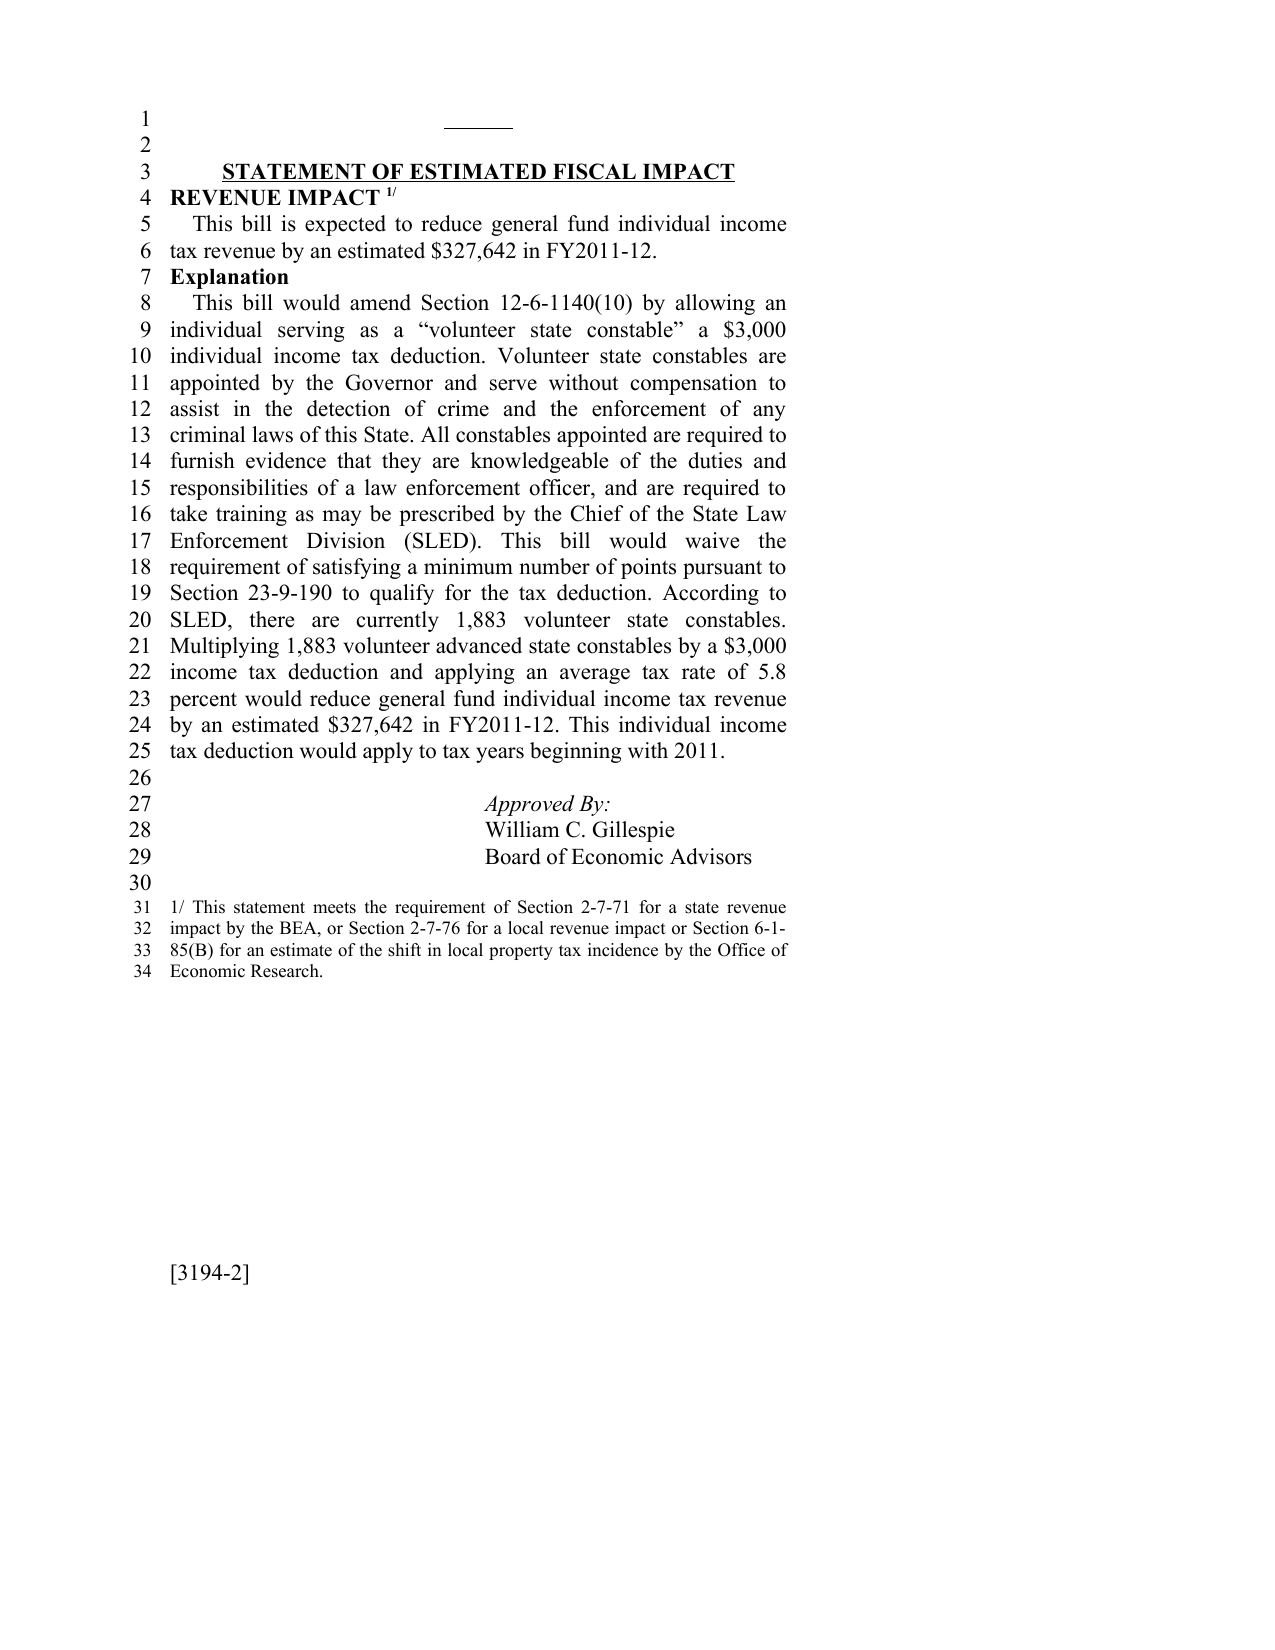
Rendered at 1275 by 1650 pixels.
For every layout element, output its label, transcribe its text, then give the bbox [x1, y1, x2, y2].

text Approved By: [169, 790, 787, 817]
text This bill is expected to reduce general fund individual income tax revenue by an estimated $327,642 in FY2011-12. [169, 210, 787, 263]
text 1/ This statement meets the requirement of Section 2-7-71 for a state revenue impact by the BEA, or Section 2-7-76 for a local revenue impact or Section 6-1-85(B) for an estimate of the shift in local property tax incidence by the Office of Economic Research. [169, 896, 787, 982]
text William C. Gillespie [169, 817, 787, 843]
subtitle Explanation [169, 263, 787, 289]
text STATEMENT OF ESTIMATED FISCAL IMPACT [169, 158, 787, 184]
text This bill would amend Section 12-6-1140(10) by allowing an individual serving as a “volunteer state constable” a $3,000 individual income tax deduction. Volunteer state constables are appointed by the Governor and serve without compensation to assist in the detection of crime and the enforcement of any criminal laws of this State. All constables appointed are required to furnish evidence that they are knowledgeable of the duties and responsibilities of a law enforcement officer, and are required to take training as may be prescribed by the Chief of the State Law Enforcement Division (SLED). This bill would waive the requirement of satisfying a minimum number of points pursuant to Section 23-9-190 to qualify for the tax deduction. According to SLED, there are currently 1,883 volunteer state constables. Multiplying 1,883 volunteer advanced state constables by a $3,000 income tax deduction and applying an average tax rate of 5.8 percent would reduce general fund individual income tax revenue by an estimated $327,642 in FY2011-12. This individual income tax deduction would apply to tax years beginning with 2011. [169, 289, 787, 764]
text Board of Economic Advisors [169, 843, 787, 869]
text REVENUE IMPACT 1/ [169, 184, 787, 210]
